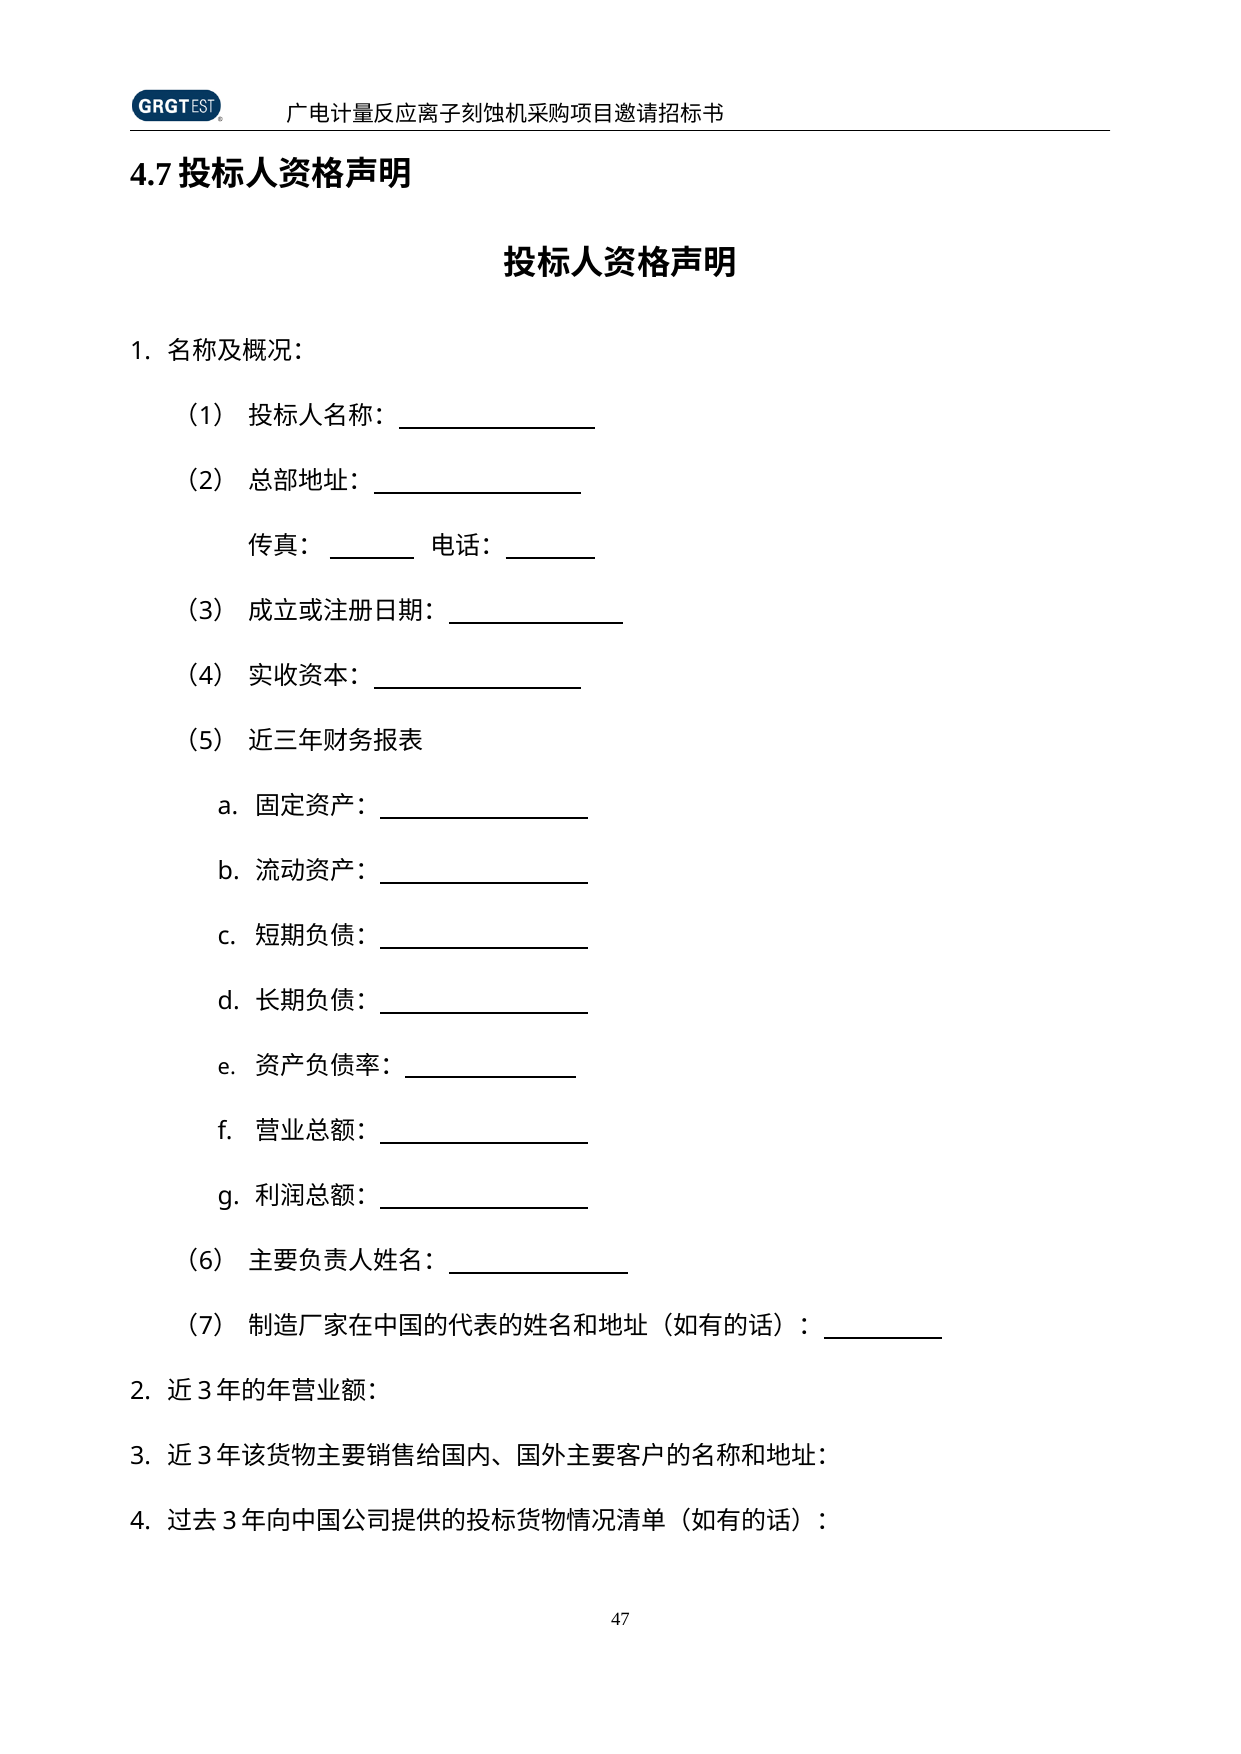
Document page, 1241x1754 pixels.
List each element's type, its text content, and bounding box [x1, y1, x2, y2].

text 投标人资格声明 [130, 227, 1110, 292]
list 实收资本： [174, 641, 1110, 706]
list 资产负债率： [217, 1031, 1110, 1096]
list 投标人名称： [174, 381, 1110, 446]
list 长期负债： [217, 966, 1110, 1031]
list 成立或注册日期： [174, 576, 1110, 641]
list 主要负责人姓名： [174, 1226, 1110, 1291]
list 近三年财务报表 [174, 706, 1110, 771]
list 制造厂家在中国的代表的姓名和地址（如有的话）： [174, 1291, 1110, 1356]
list 短期负债： [217, 901, 1110, 966]
list 流动资产： [217, 836, 1110, 901]
list 近3年的年营业额： [130, 1356, 1110, 1421]
list 总部地址： [174, 446, 1110, 511]
list 近3年该货物主要销售给国内、国外主要客户的名称和地址： [130, 1421, 1110, 1486]
list 利润总额： [217, 1161, 1110, 1226]
text 传真： 电话： [249, 511, 1110, 576]
subtitle 4.7投标人资格声明 [130, 138, 1110, 203]
list 固定资产： [217, 771, 1110, 836]
list 名称及概况： [130, 316, 1110, 381]
list 过去3年向中国公司提供的投标货物情况清单（如有的话）： [130, 1486, 1110, 1551]
picture [129, 88, 224, 122]
list 营业总额： [217, 1096, 1110, 1161]
